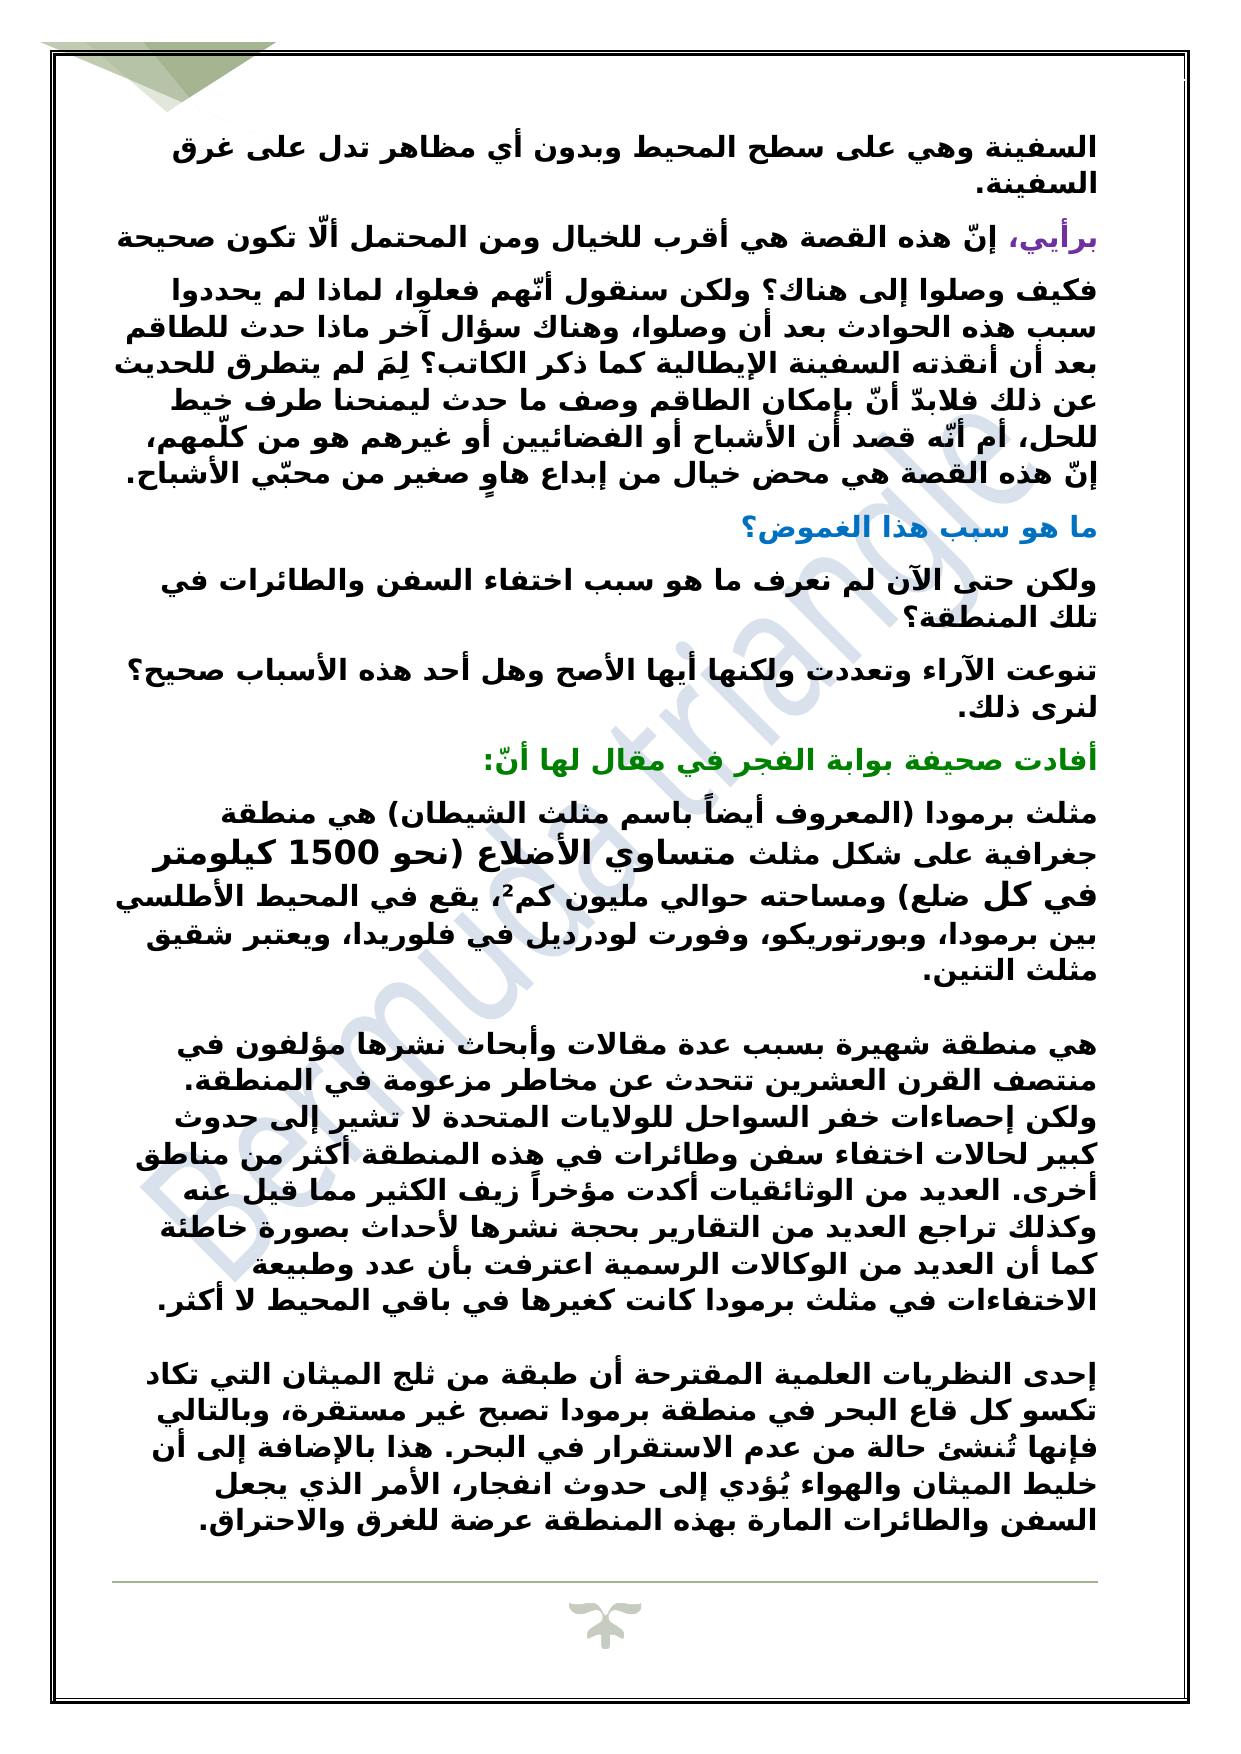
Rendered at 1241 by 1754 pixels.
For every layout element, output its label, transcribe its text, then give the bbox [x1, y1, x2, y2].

picture [56, 56, 277, 206]
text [112, 797, 1098, 1538]
picture [52, 52, 277, 206]
text فكيف وصلوا إلى هناك؟ ولكن سنقول أنّهم فعلوا، لماذا لم يحددوا سبب هذه الحوادث بعد أن وصلوا، وهناك سؤال آخر ماذا حدث للطاقم بعد أن أنقذته السفينة الإيطالية كما ذكر الكاتب؟ لِمَ لم يتطرق للحديث عن ذلك فلابدّ أنّ بإمكان الطاقم وصف ما حدث ليمنحنا طرف خيط للحل، أم أنّه قصد أن الأشباح أو الفضائيين أو غيرهم هو من كلّمهم، إنّ هذه القصة هي محض خيال من إبداع هاوٍ صغير من محبّي الأشباح. [112, 273, 1098, 491]
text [112, 130, 1098, 201]
picture [40, 42, 277, 206]
text ما هو سبب هذا الغموض؟ [112, 510, 1098, 544]
text ولكن حتى الآن لم نعرف ما هو سبب اختفاء السفن والطائرات في تلك المنطقة؟ [112, 563, 1098, 634]
text أفادت صحيفة بوابة الفجر في مقال لها أنّ: [112, 743, 1098, 777]
text تنوعت الآراء وتعددت ولكنها أيها الأصح وهل أحد هذه الأسباب صحيح؟ لنرى ذلك. [112, 653, 1098, 724]
text برأيي، إنّ هذه القصة هي أقرب للخيال ومن المحتمل ألّا تكون صحيحة [112, 220, 1098, 254]
